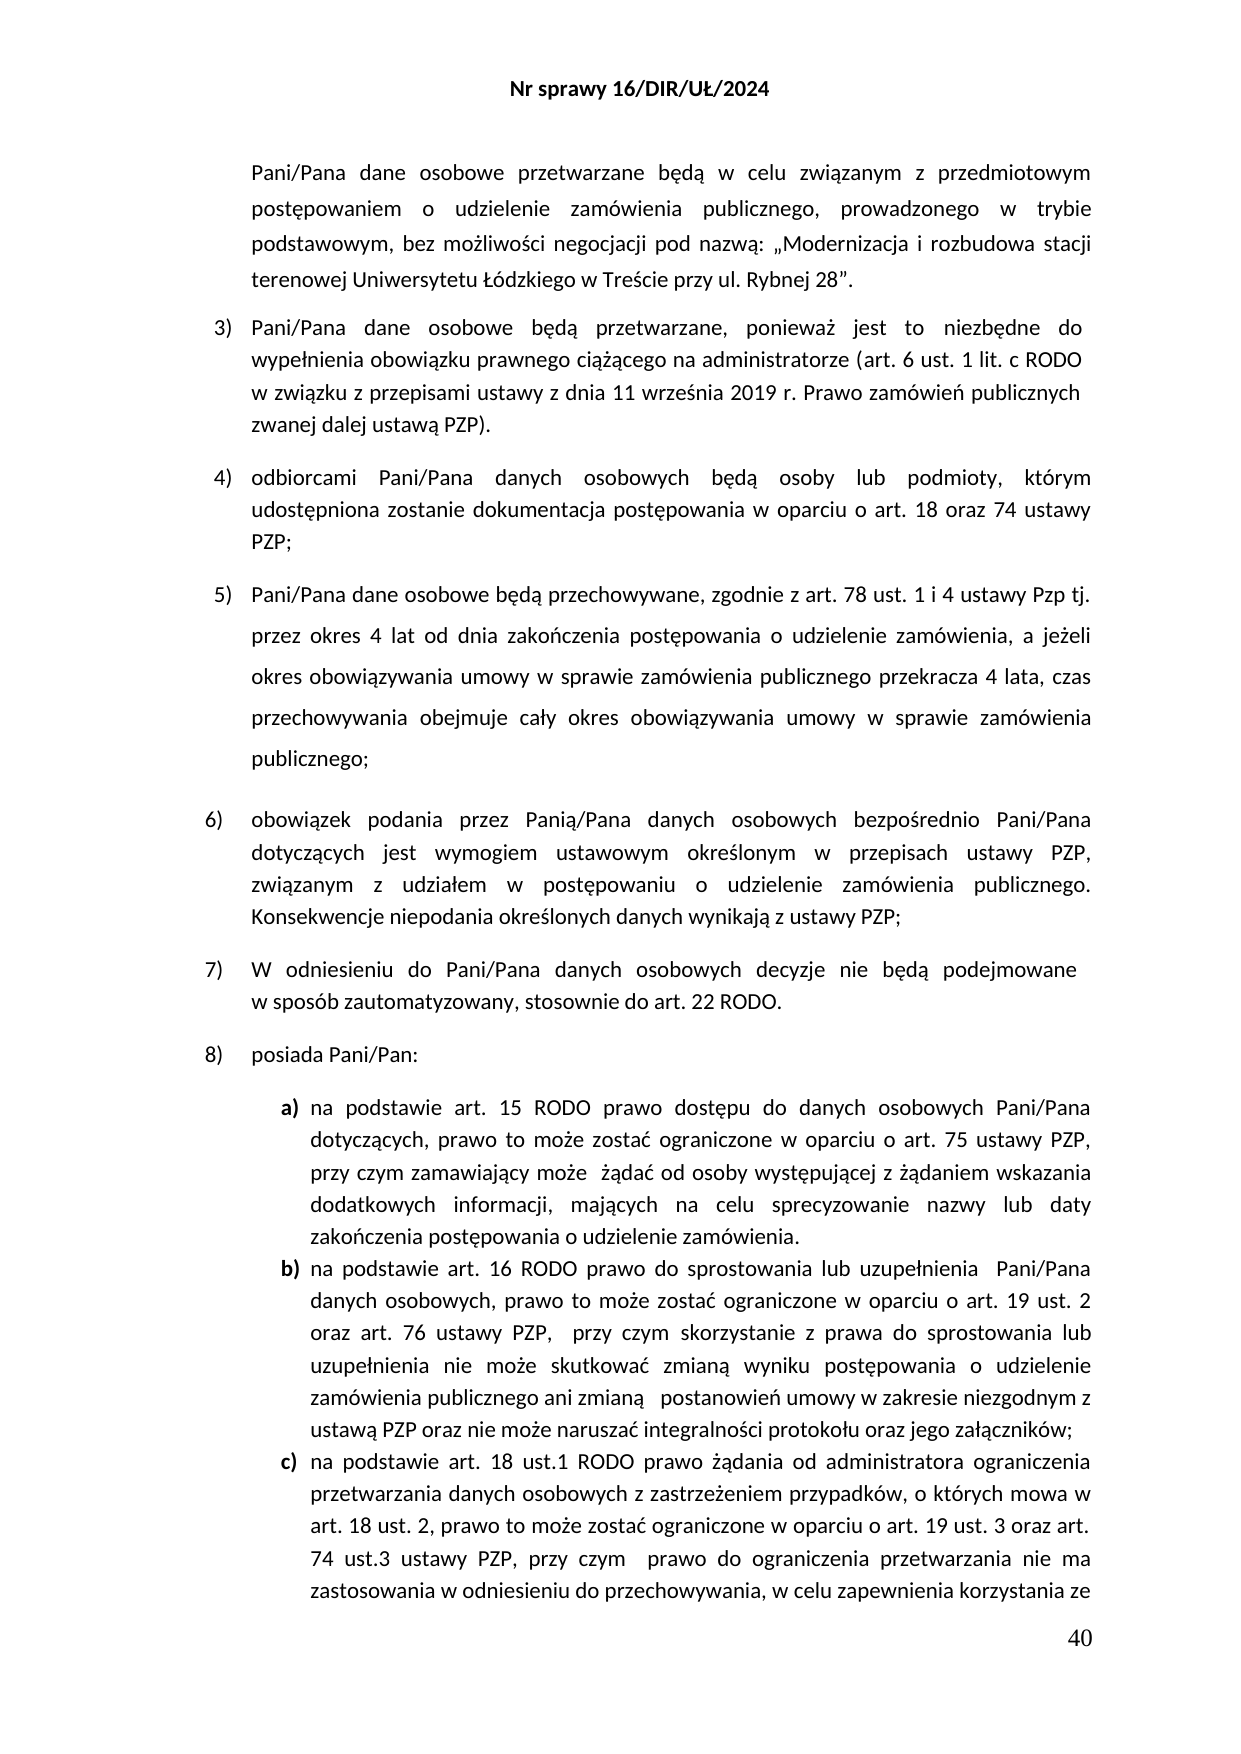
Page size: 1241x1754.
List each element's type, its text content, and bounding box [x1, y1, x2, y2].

list obowiązek podania przez Panią/Pana danych osobowych bezpośrednio Pani/Pana dotyczących jest wymogiem ustawowym określonym w przepisach ustawy PZP, związanym z udziałem w postępowaniu o udzielenie zamówienia publicznego. Konsekwencje niepodania określonych danych wynikają z ustawy PZP; [204, 805, 1092, 930]
list W odniesieniu do Pani/Pana danych osobowych decyzje nie będą podejmowane w sposób zautomatyzowany, stosownie do art. 22 RODO. [204, 955, 1092, 1015]
list na podstawie art. 15 RODO prawo dostępu do danych osobowych Pani/Pana dotyczących, prawo to może zostać ograniczone w oparciu o art. 75 ustawy PZP, przy czym zamawiający może żądać od osoby występującej z żądaniem wskazania dodatkowych informacji, mających na celu sprecyzowanie nazwy lub daty zakończenia postępowania o udzielenie zamówienia. [281, 1093, 1092, 1250]
list Pani/Pana dane osobowe będą przetwarzane, ponieważ jest to niezbędne do wypełnienia obowiązku prawnego ciążącego na administratorze (art. 6 ust. 1 lit. c RODO w związku z przepisami ustawy z dnia 11 września 2019 r. Prawo zamówień publicznych zwanej dalej ustawą PZP). [214, 313, 1082, 438]
list odbiorcami Pani/Pana danych osobowych będą osoby lub podmioty, którym udostępniona zostanie dokumentacja postępowania w oparciu o art. 18 oraz 74 ustawy PZP; [214, 463, 1092, 555]
list na podstawie art. 16 RODO prawo do sprostowania lub uzupełnienia Pani/Pana danych osobowych, prawo to może zostać ograniczone w oparciu o art. 19 ust. 2 oraz art. 76 ustawy PZP, przy czym skorzystanie z prawa do sprostowania lub uzupełnienia nie może skutkować zmianą wyniku postępowania o udzielenie zamówienia publicznego ani zmianą postanowień umowy w zakresie niezgodnym z ustawą PZP oraz nie może naruszać integralności protokołu oraz jego załączników; [281, 1254, 1092, 1443]
list Pani/Pana dane osobowe będą przechowywane, zgodnie z art. 78 ust. 1 i 4 ustawy Pzp tj. przez okres 4 lat od dnia zakończenia postępowania o udzielenie zamówienia, a jeżeli okres obowiązywania umowy w sprawie zamówienia publicznego przekracza 4 lata, czas przechowywania obejmuje cały okres obowiązywania umowy w sprawie zamówienia publicznego; [214, 580, 1092, 779]
list posiada Pani/Pan: [204, 1040, 1092, 1068]
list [281, 1447, 1092, 1604]
text Pani/Pana dane osobowe przetwarzane będą w celu związanym z przedmiotowym postępowaniem o udzielenie zamówienia publicznego, prowadzonego w trybie podstawowym, bez możliwości negocjacji pod nazwą: „Modernizacja i rozbudowa stacji terenowej Uniwersytetu Łódzkiego w Treście przy ul. Rybnej 28”. [251, 159, 1092, 301]
